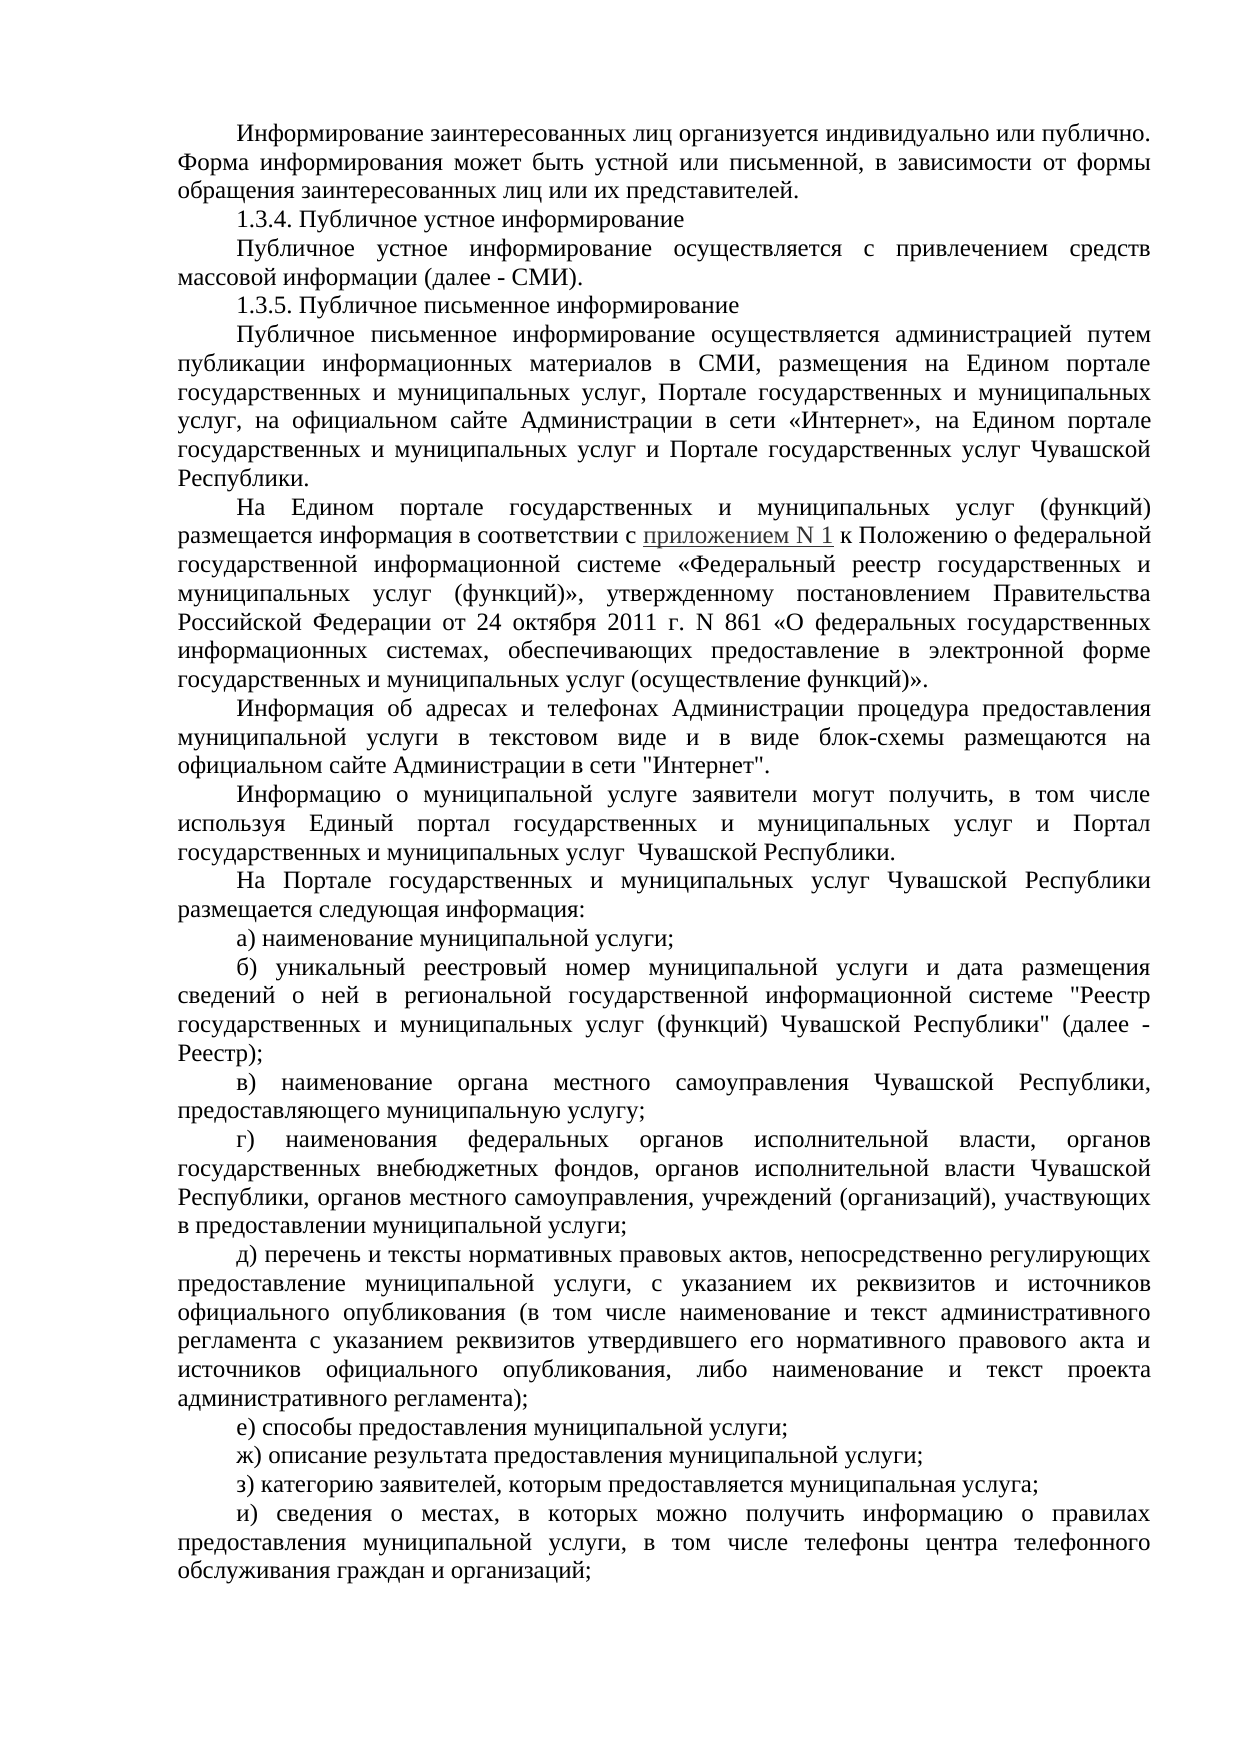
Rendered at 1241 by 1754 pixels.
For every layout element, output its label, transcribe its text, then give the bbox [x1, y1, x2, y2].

text з) категорию заявителей, которым предоставляется муниципальная услуга; [177, 1469, 1152, 1498]
text На Портале государственных и муниципальных услуг Чувашской Республики размещается следующая информация: [177, 866, 1152, 923]
text в) наименование органа местного самоуправления Чувашской Республики, предоставляющего муниципальную услугу; [177, 1067, 1152, 1124]
text Публичное письменное информирование осуществляется администрацией путем публикации информационных материалов в СМИ, размещения на Едином портале государственных и муниципальных услуг, Портале государственных и муниципальных услуг, на официальном сайте Администрации в сети «Интернет», на Едином портале государственных и муниципальных услуг и Портале государственных услуг Чувашской Республики. [177, 319, 1152, 492]
text Информирование заинтересованных лиц организуется индивидуально или публично. Форма информирования может быть устной или письменной, в зависимости от формы обращения заинтересованных лиц или их представителей. [177, 118, 1152, 204]
text На Едином портале государственных и муниципальных услуг (функций) размещается информация в соответствии с приложением N 1 к Положению о федеральной государственной информационной системе «Федеральный реестр государственных и муниципальных услуг (функций)», утвержденному постановлением Правительства Российской Федерации от 24 октября . N 861 «О федеральных государственных информационных системах, обеспечивающих предоставление в электронной форме государственных и муниципальных услуг (осуществление функций)». [177, 492, 1152, 693]
text а) наименование муниципальной услуги; [177, 923, 1152, 952]
text Публичное устное информирование осуществляется с привлечением средств массовой информации (далее - СМИ). [177, 233, 1152, 291]
text 1.3.5. Публичное письменное информирование [177, 291, 1152, 319]
text б) уникальный реестровый номер муниципальной услуги и дата размещения сведений о ней в региональной государственной информационной системе "Реестр государственных и муниципальных услуг (функций) Чувашской Республики" (далее - Реестр); [177, 952, 1152, 1067]
text Информацию о муниципальной услуге заявители могут получить, в том числе используя Единый портал государственных и муниципальных услуг и Портал государственных и муниципальных услуг Чувашской Республики. [177, 779, 1152, 866]
text д) перечень и тексты нормативных правовых актов, непосредственно регулирующих предоставление муниципальной услуги, с указанием их реквизитов и источников официального опубликования (в том числе наименование и текст административного регламента с указанием реквизитов утвердившего его нормативного правового акта и источников официального опубликования, либо наименование и текст проекта административного регламента); [177, 1239, 1152, 1412]
text и) сведения о местах, в которых можно получить информацию о правилах предоставления муниципальной услуги, в том числе телефоны центра телефонного обслуживания граждан и организаций; [177, 1498, 1152, 1584]
text г) наименования федеральных органов исполнительной власти, органов государственных внебюджетных фондов, органов исполнительной власти Чувашской Республики, органов местного самоуправления, учреждений (организаций), участвующих в предоставлении муниципальной услуги; [177, 1124, 1152, 1239]
text ж) описание результата предоставления муниципальной услуги; [177, 1441, 1152, 1469]
text Информация об адресах и телефонах Администрации процедура предоставления муниципальной услуги в текстовом виде и в виде блок-схемы размещаются на официальном сайте Администрации в сети "Интернет". [177, 693, 1152, 779]
text е) способы предоставления муниципальной услуги; [177, 1412, 1152, 1441]
text 1.3.4. Публичное устное информирование [177, 204, 1152, 233]
